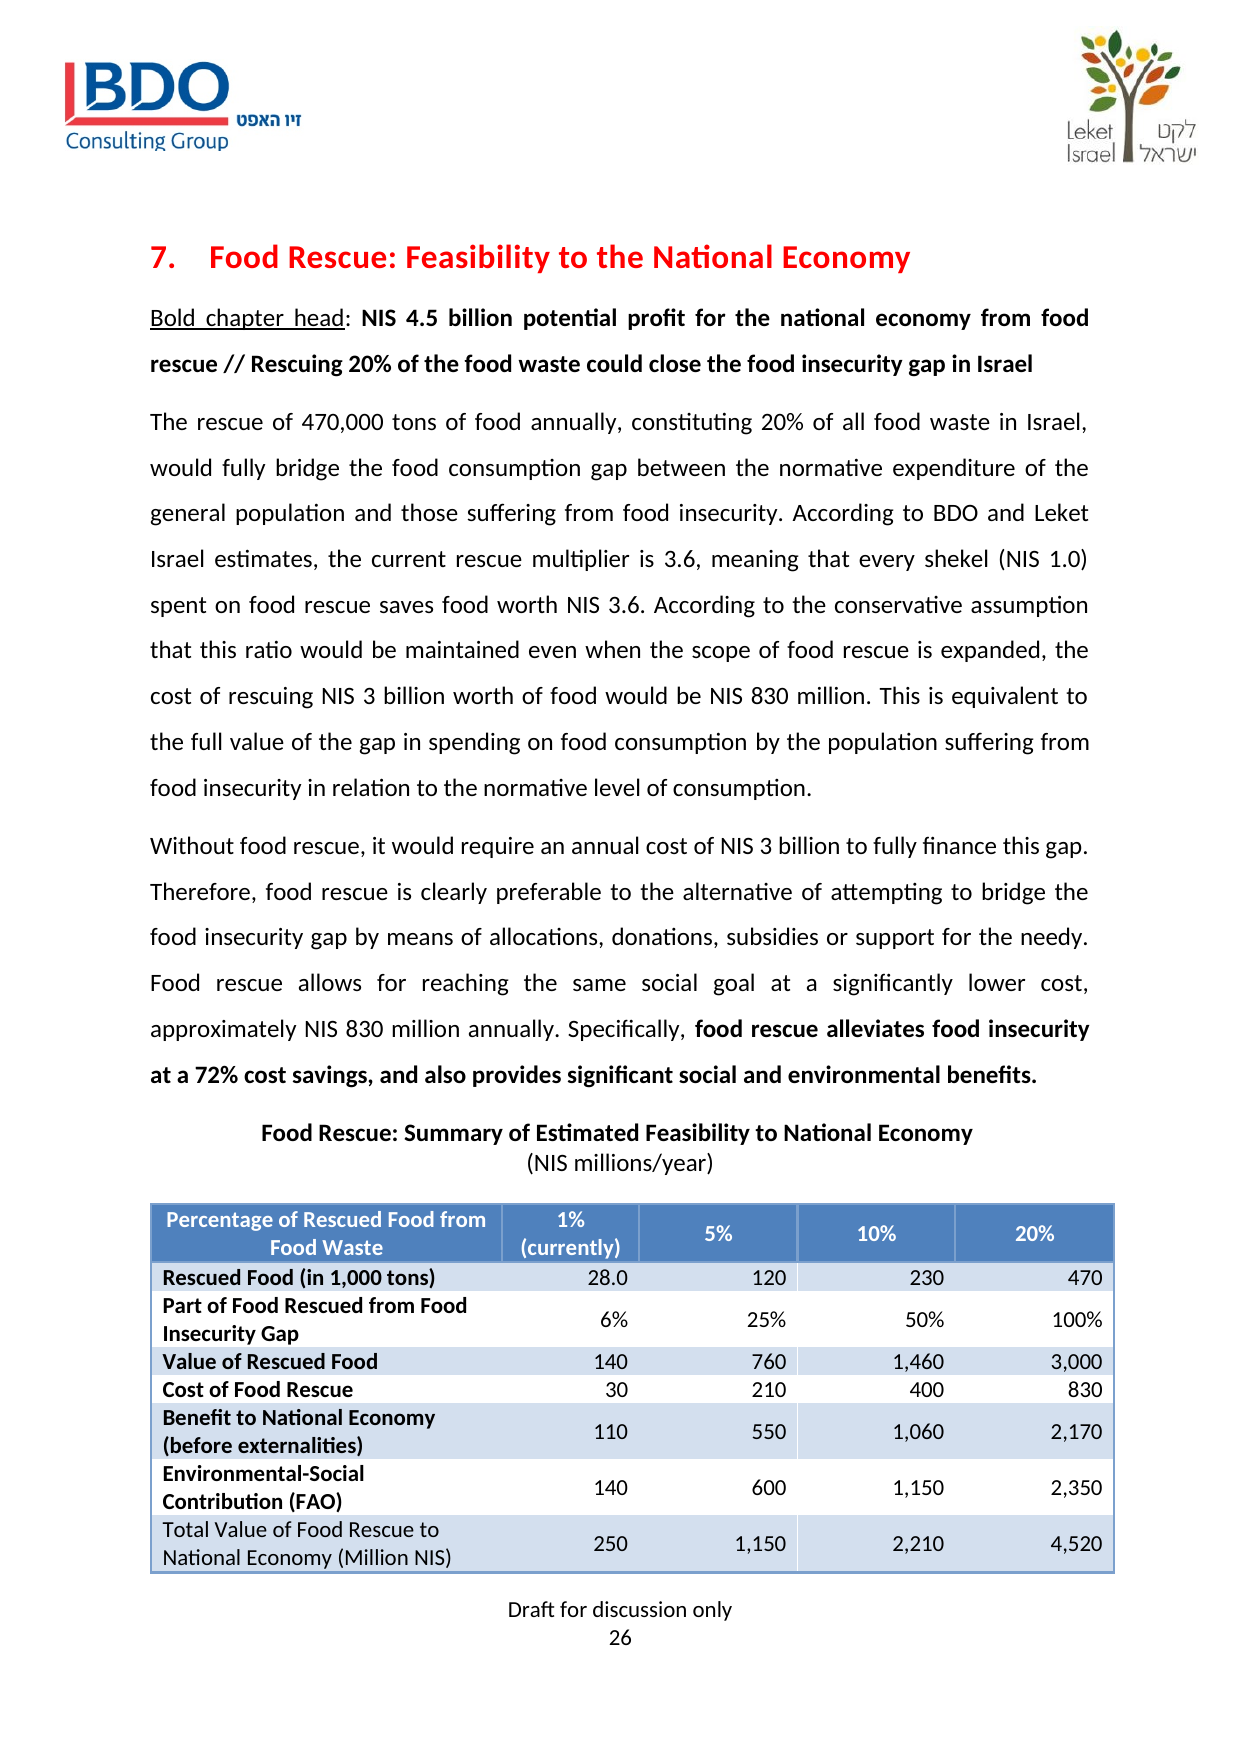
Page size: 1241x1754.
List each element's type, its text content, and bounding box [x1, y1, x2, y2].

table_cell 30 [502, 1375, 639, 1403]
table_cell 25% [639, 1291, 797, 1347]
table_header 10% [799, 1205, 954, 1261]
table_cell Value of Rescued Food [152, 1347, 502, 1375]
table_header 20% [956, 1205, 1113, 1261]
table_cell 3,000 [955, 1347, 1113, 1375]
table_cell 1,060 [798, 1403, 955, 1459]
text Bold chapter head: NIS 4.5 billion potential profit for the national economy from food rescue // Rescuing 20% of the food waste could close the food insecurity gap in Israel [150, 302, 1090, 378]
text Without food rescue, it would require an annual cost of NIS 3 billion to fully finance this gap. Therefore, food rescue is clearly preferable to the alternative of attempting to bridge the food insecurity gap by means of allocations, donations, subsidies or support for the needy. Food rescue allows for reaching the same social goal at a significantly lower cost, approximately NIS 830 million annually. Specifically, food rescue alleviates food insecurity at a 72% cost savings, and also provides significant social and environmental benefits. [150, 830, 1090, 1089]
table_cell 2,170 [955, 1403, 1113, 1459]
table_cell 470 [955, 1263, 1113, 1291]
table_cell 100% [955, 1291, 1113, 1347]
table_header 1% (currently) [503, 1205, 638, 1261]
table_cell Total Value of Food Rescue to National Economy (Million NIS) [152, 1515, 502, 1571]
table_cell 600 [639, 1459, 797, 1515]
table_cell Part of Food Rescued from Food Insecurity Gap [152, 1291, 502, 1347]
table_cell 2,210 [798, 1515, 955, 1571]
table_cell Benefit to National Economy (before externalities) [152, 1403, 502, 1459]
picture [1060, 26, 1199, 165]
table_cell 550 [639, 1403, 797, 1459]
table_cell 140 [502, 1459, 639, 1515]
table_header 5% [640, 1205, 796, 1261]
table_cell 110 [502, 1403, 639, 1459]
table_cell 760 [639, 1347, 797, 1375]
table_cell 210 [639, 1375, 797, 1403]
table_cell Rescued Food (in 1,000 tons) [152, 1263, 502, 1291]
table_cell 830 [955, 1375, 1113, 1403]
table_cell 50% [798, 1291, 955, 1347]
table_cell 6% [502, 1291, 639, 1347]
table_cell Cost of Food Rescue [152, 1375, 502, 1403]
table_cell 1,150 [798, 1459, 955, 1515]
table_cell 230 [798, 1263, 955, 1291]
table_cell Environmental-Social Contribution (FAO) [152, 1459, 502, 1515]
table_cell 28.0 [502, 1263, 639, 1291]
title Food Rescue: Summary of Estimated Feasibility to National Economy (NIS millions/year) [150, 1117, 1090, 1178]
table_cell 400 [798, 1375, 955, 1403]
text The rescue of 470,000 tons of food annually, constituting 20% of all food waste in Israel, would fully bridge the food consumption gap between the normative expenditure of the general population and those suffering from food insecurity. According to BDO and Leket Israel estimates, the current rescue multiplier is 3.6, meaning that every shekel (NIS 1.0) spent on food rescue saves food worth NIS 3.6. According to the conservative assumption that this ratio would be maintained even when the scope of food rescue is expanded, the cost of rescuing NIS 3 billion worth of food would be NIS 830 million. This is equivalent to the full value of the gap in spending on food consumption by the population suffering from food insecurity in relation to the normative level of consumption. [150, 406, 1090, 802]
table_cell 250 [502, 1515, 639, 1571]
table_cell 2,350 [955, 1459, 1113, 1515]
table_cell 120 [639, 1263, 797, 1291]
table_cell 4,520 [955, 1515, 1113, 1571]
subtitle Food Rescue: Feasibility to the National Economy [150, 236, 1090, 277]
table_cell 1,460 [798, 1347, 955, 1375]
table_cell 140 [502, 1347, 639, 1375]
table_header Percentage of Rescued Food from Food Waste [152, 1205, 501, 1261]
table_cell 1,150 [639, 1515, 797, 1571]
